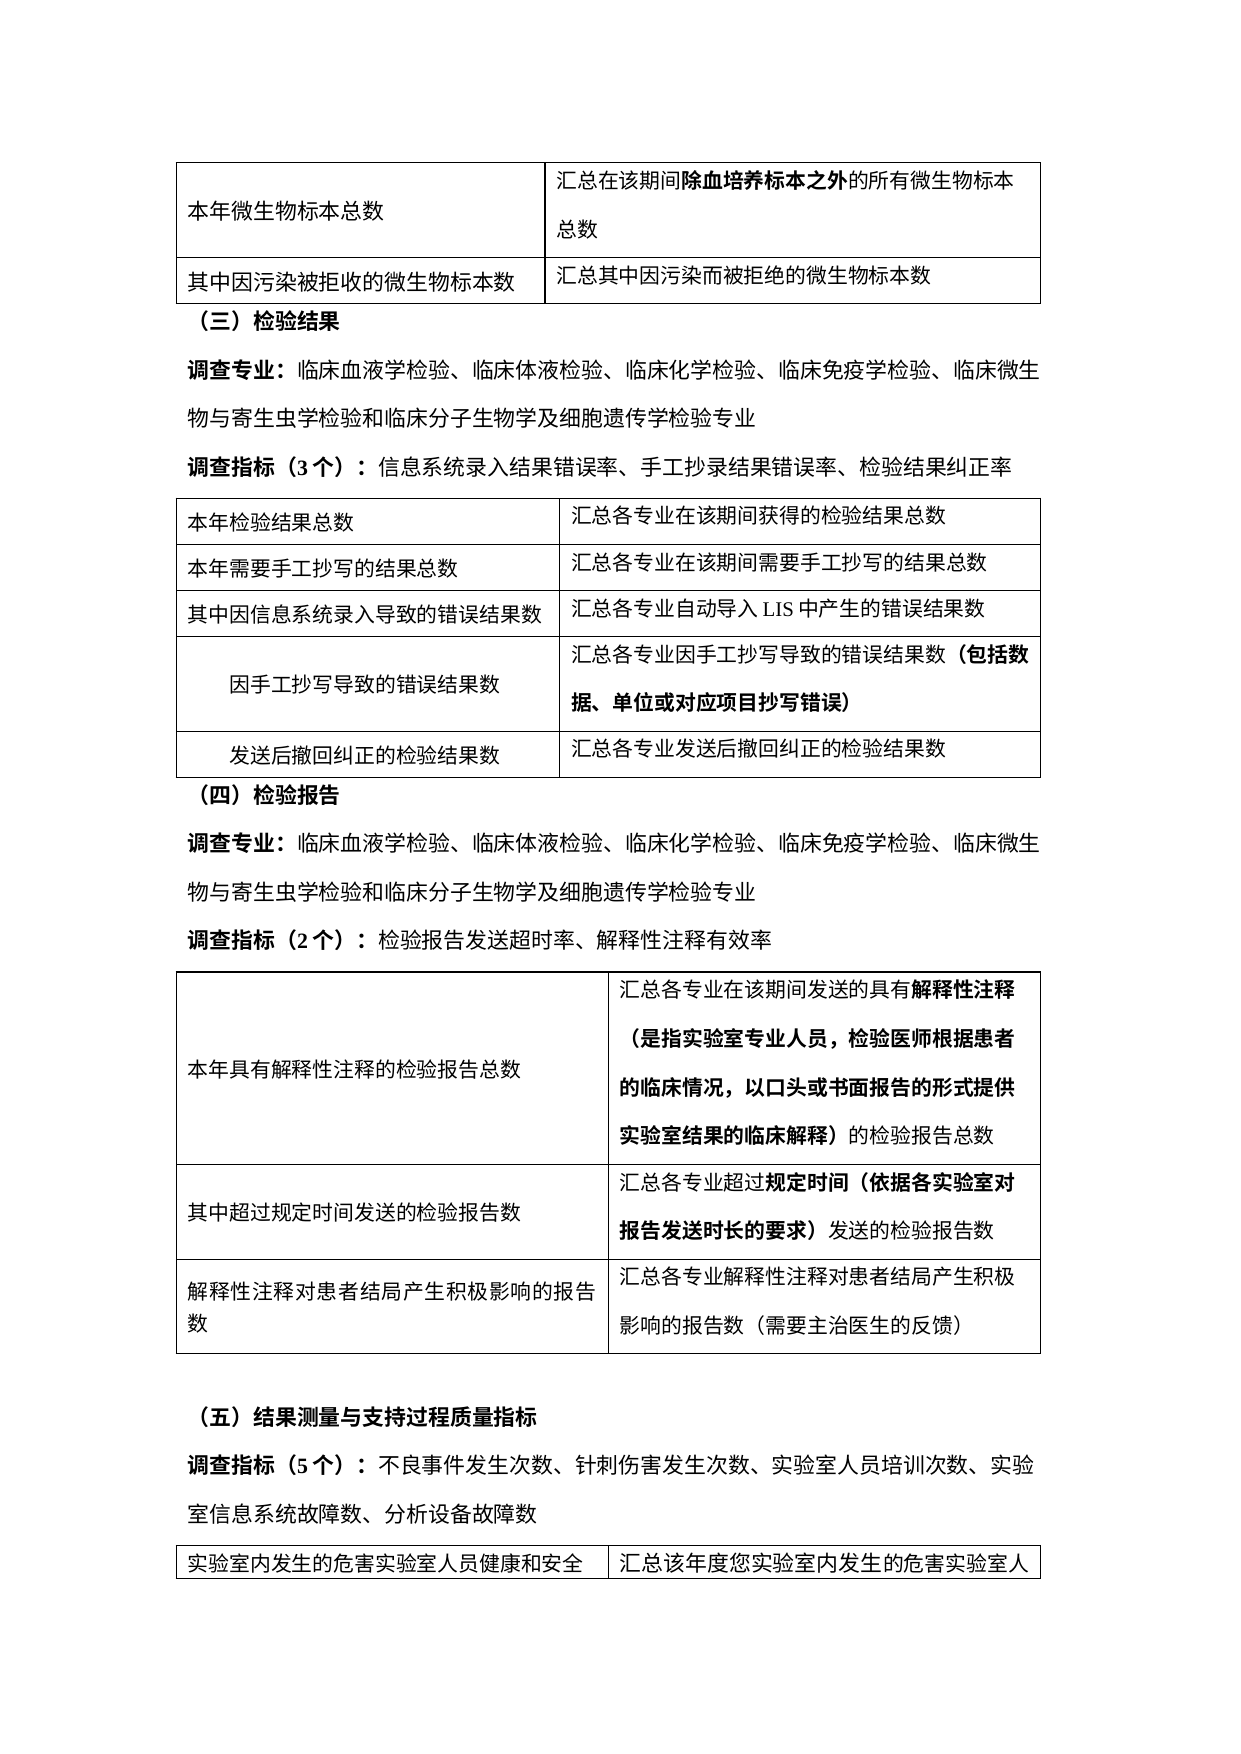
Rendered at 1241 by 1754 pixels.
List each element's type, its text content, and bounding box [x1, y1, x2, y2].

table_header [177, 1546, 608, 1578]
table_header 本年微生物标本总数 [177, 163, 544, 257]
table_header 汇总各专业在该期间获得的检验结果总数 [560, 499, 1040, 544]
text （五）结果测量与支持过程质量指标 [187, 1399, 1053, 1432]
table_header 汇总在该期间除血培养标本之外的所有微生物标本总数 [546, 163, 1040, 257]
table_cell 汇总各专业发送后撤回纠正的检验结果数 [560, 732, 1040, 777]
table_cell 汇总各专业超过规定时间（依据各实验室对报告发送时长的要求）发送的检验报告数 [609, 1165, 1040, 1258]
table_header 本年检验结果总数 [177, 499, 559, 544]
text 调查指标（3个）：信息系统录入结果错误率、手工抄录结果错误率、检验结果纠正率 [187, 449, 1053, 482]
table_cell 发送后撤回纠正的检验结果数 [177, 732, 559, 777]
table_cell 汇总各专业自动导入LIS中产生的错误结果数 [560, 591, 1040, 636]
table_cell 汇总各专业在该期间需要手工抄写的结果总数 [560, 545, 1040, 590]
table_cell 汇总其中因污染而被拒绝的微生物标本数 [546, 258, 1040, 303]
table_cell 解释性注释对患者结局产生积极影响的报告数 [177, 1260, 608, 1353]
table_cell 其中超过规定时间发送的检验报告数 [177, 1165, 608, 1258]
text （四）检验报告 [187, 778, 1053, 810]
table_cell 汇总各专业因手工抄写导致的错误结果数（包括数据、单位或对应项目抄写错误） [560, 637, 1040, 731]
table_header 汇总各专业在该期间发送的具有解释性注释（是指实验室专业人员，检验医师根据患者的临床情况，以口头或书面报告的形式提供实验室结果的临床解释）的检验报告总数 [609, 973, 1040, 1164]
text （三）检验结果 [187, 304, 1053, 336]
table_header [609, 1546, 1040, 1578]
text 调查指标（5个）：不良事件发生次数、针刺伤害发生次数、实验室人员培训次数、实验室信息系统故障数、分析设备故障数 [187, 1448, 1053, 1529]
table_cell 汇总各专业解释性注释对患者结局产生积极影响的报告数（需要主治医生的反馈） [609, 1260, 1040, 1353]
text 调查专业：临床血液学检验、临床体液检验、临床化学检验、临床免疫学检验、临床微生物与寄生虫学检验和临床分子生物学及细胞遗传学检验专业 [187, 826, 1053, 907]
text 调查指标（2个）：检验报告发送超时率、解释性注释有效率 [187, 923, 1053, 956]
table_cell 其中因污染被拒收的微生物标本数 [177, 258, 544, 303]
table_cell 本年需要手工抄写的结果总数 [177, 545, 559, 590]
table_cell 其中因信息系统录入导致的错误结果数 [177, 591, 559, 636]
text 调查专业：临床血液学检验、临床体液检验、临床化学检验、临床免疫学检验、临床微生物与寄生虫学检验和临床分子生物学及细胞遗传学检验专业 [187, 352, 1053, 433]
table_cell 因手工抄写导致的错误结果数 [177, 637, 559, 731]
table_header 本年具有解释性注释的检验报告总数 [177, 973, 608, 1164]
